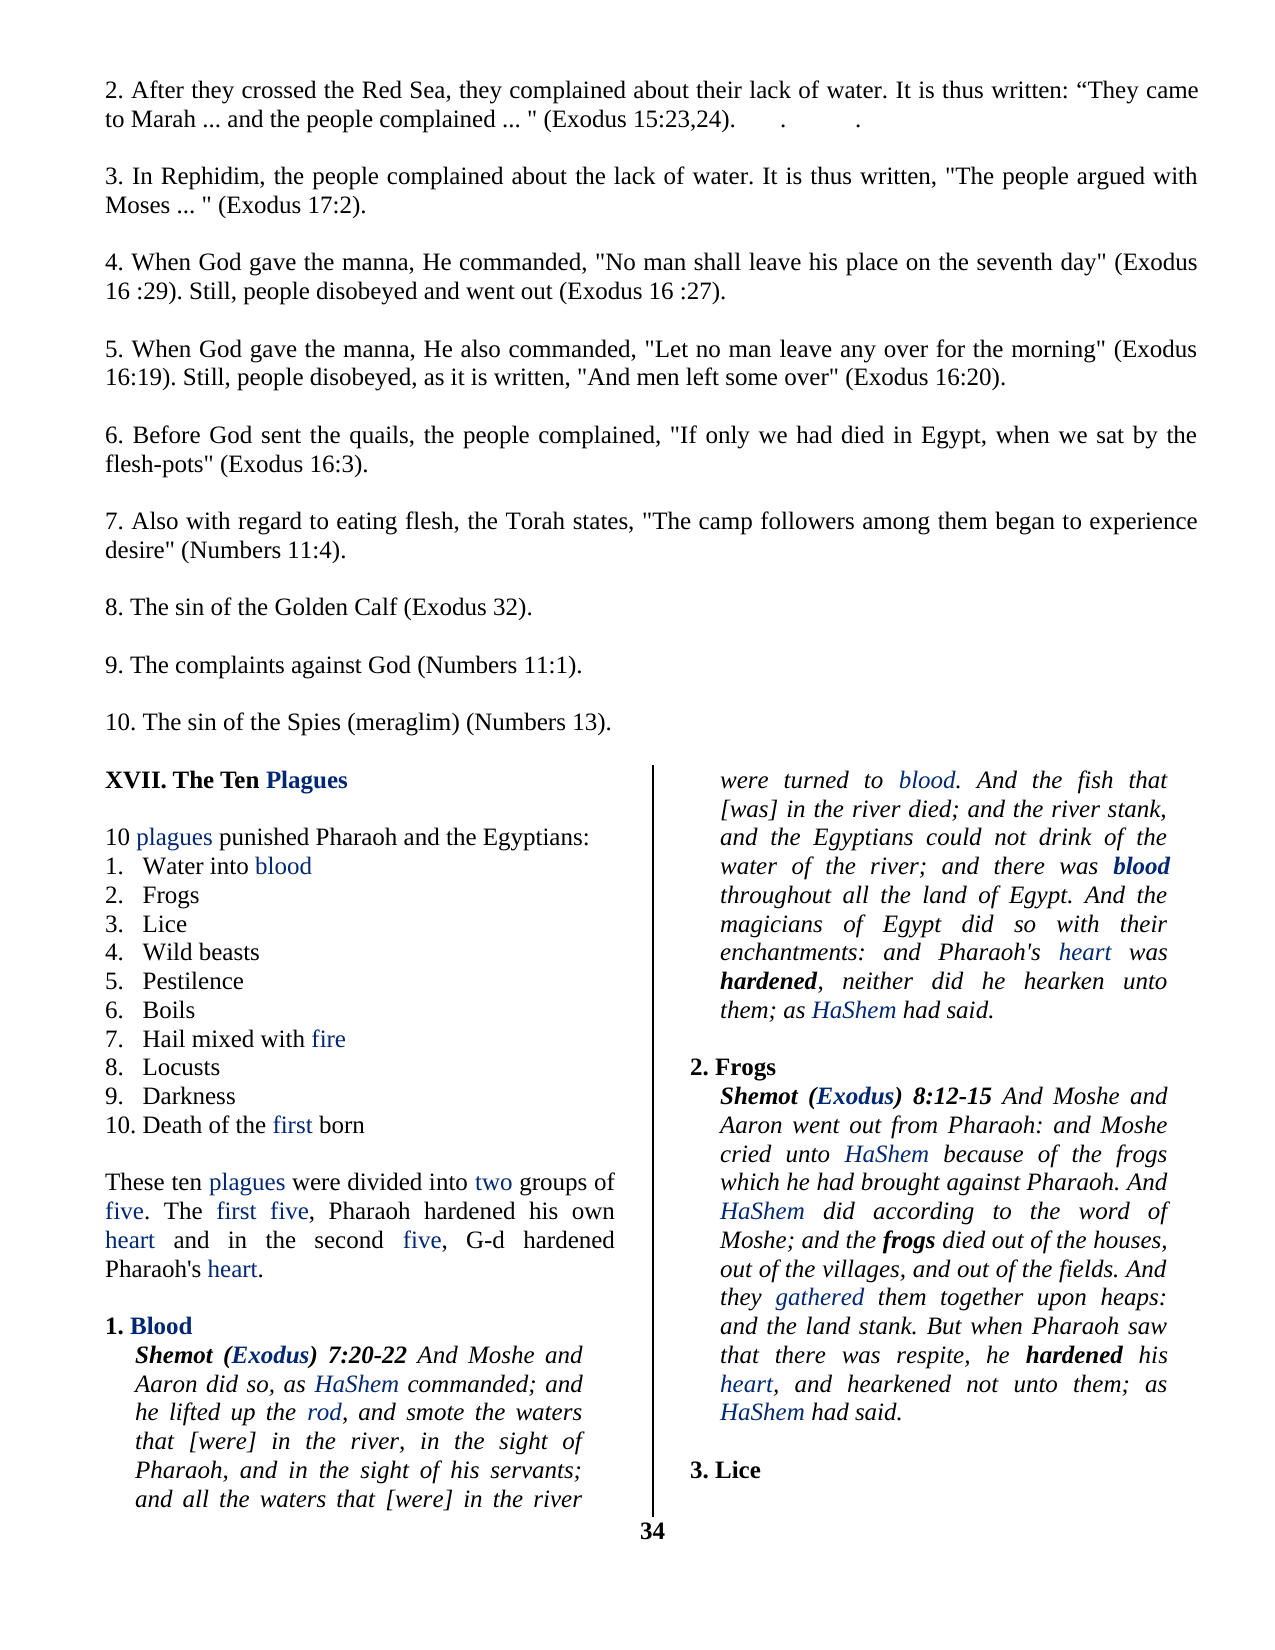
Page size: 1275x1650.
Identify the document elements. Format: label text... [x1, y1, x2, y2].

list Locusts [105, 1052, 615, 1081]
subtitle XVII. The Ten Plagues [105, 765, 615, 794]
text These ten plagues were divided into two groups of five. The first five, Pharaoh hardened his own heart and in the second five, G-d hardened Pharaoh's heart. [105, 1167, 615, 1282]
text 9. The complaints against God (Numbers 11:1). [105, 650, 1200, 679]
list Water into blood [105, 851, 615, 880]
list Pestilence [105, 966, 615, 995]
text 5. When God gave the manna, He also commanded, "Let no man leave any over for the morning" (Exodus 16:19). Still, people disobeyed, as it is written, "And men left some over" (Exodus 16:20). [105, 334, 1200, 391]
text 2. After they crossed the Red Sea, they complained about their lack of water. It is thus written: “They came to Marah ... and the people complained ... " (Exodus 15:23,24). . . [105, 75, 1200, 132]
text 6. Before God sent the quails, the people complained, "If only we had died in Egypt, when we sat by the flesh-pots" (Exodus 16:3). [105, 420, 1200, 477]
list Boils [105, 995, 615, 1024]
list Frogs [105, 880, 615, 909]
list Lice [105, 909, 615, 937]
text Shemot (Exodus) 7:20-22 And Moshe and Aaron did so, as HaShem commanded; and he lifted up the rod, and smote the waters that [were] in the river, in the sight of Pharaoh, and in the sight of his servants; and all the waters that [were] in the river were turned to blood. And the fish that [was] in the river died; and the river stank, and the Egyptians could not drink of the water of the river; and there was blood throughout all the land of Egypt. And the magicians of Egypt did so with their enchantments: and Pharaoh's heart was hardened, neither did he hearken unto them; as HaShem had said. [135, 1340, 585, 1512]
text 7. Also with regard to eating flesh, the Torah states, "The camp followers among them began to experience desire" (Numbers 11:4). [105, 506, 1200, 564]
list Death of the first born [105, 1110, 615, 1139]
text 3. In Rephidim, the people complained about the lack of water. It is thus written, "The people argued with Moses ... " (Exodus 17:2). [105, 161, 1200, 219]
text 10 plagues punished Pharaoh and the Egyptians: [105, 822, 615, 851]
text 8. The sin of the Golden Calf (Exodus 32). [105, 592, 1200, 621]
text Shemot (Exodus) 8:12-15 And Moshe and Aaron went out from Pharaoh: and Moshe cried unto HaShem because of the frogs which he had brought against Pharaoh. And HaShem did according to the word of Moshe; and the frogs died out of the houses, out of the villages, and out of the fields. And they gathered them together upon heaps: and the land stank. But when Pharaoh saw that there was respite, he hardened his heart, and hearkened not unto them; as HaShem had said. [720, 1081, 1170, 1426]
text 2. Frogs [690, 1052, 1200, 1081]
text 1. Blood [105, 1311, 615, 1340]
list Hail mixed with fire [105, 1024, 615, 1052]
text 3. Lice [690, 1455, 1200, 1484]
list Darkness [105, 1081, 615, 1110]
list Wild beasts [105, 937, 615, 966]
text 4. When God gave the manna, He commanded, "No man shall leave his place on the seventh day" (Exodus 16 :29). Still, people disobeyed and went out (Exodus 16 :27). [105, 247, 1200, 305]
text 10. The sin of the Spies (meraglim) (Numbers 13). [105, 707, 1200, 736]
text Shemot (Exodus) 7:20-22 And Moshe and Aaron did so, as HaShem commanded; and he lifted up the rod, and smote the waters that [were] in the river, in the sight of Pharaoh, and in the sight of his servants; and all the waters that [were] in the river were turned to blood. And the fish that [was] in the river died; and the river stank, and the Egyptians could not drink of the water of the river; and there was blood throughout all the land of Egypt. And the magicians of Egypt did so with their enchantments: and Pharaoh's heart was hardened, neither did he hearken unto them; as HaShem had said. [720, 765, 1170, 1024]
